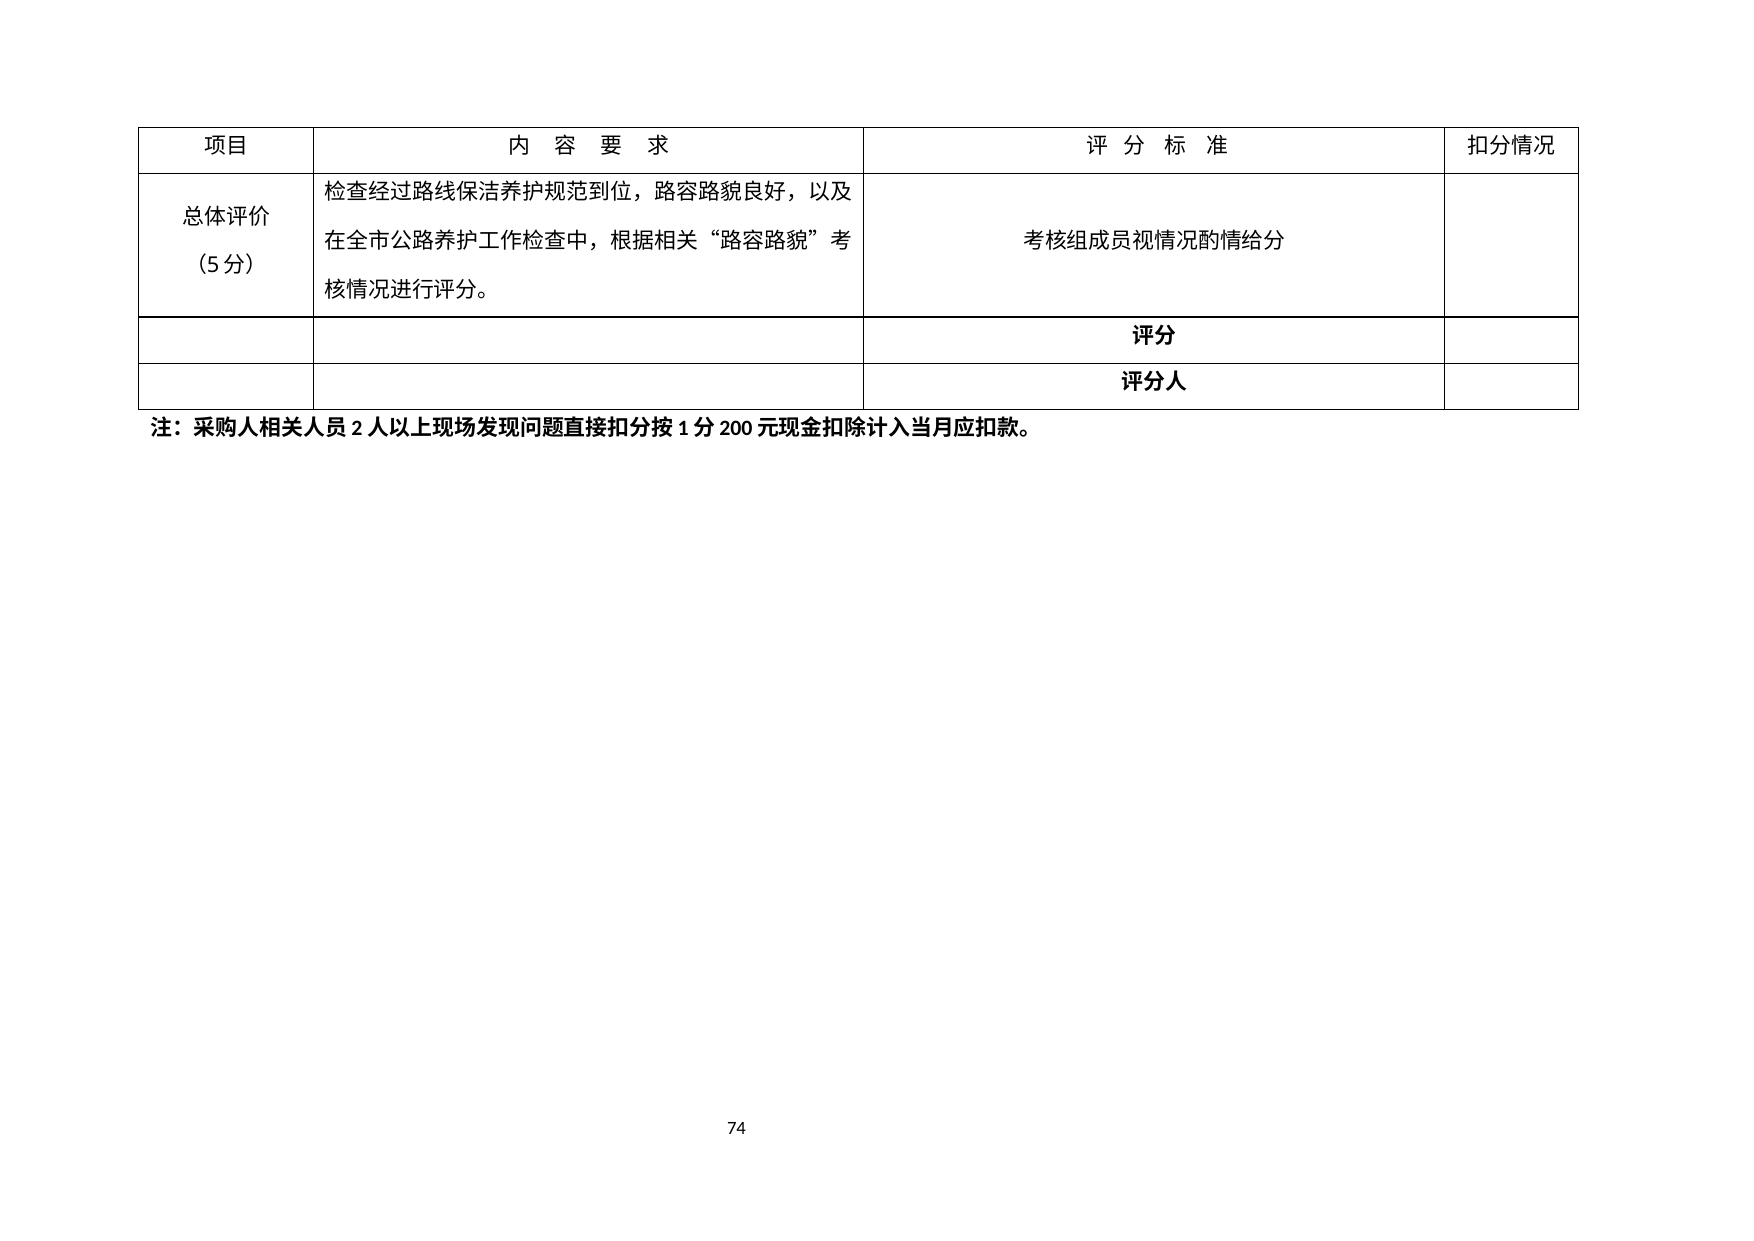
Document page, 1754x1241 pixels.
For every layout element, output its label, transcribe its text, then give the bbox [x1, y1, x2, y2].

text 注：采购人相关人员2人以上现场发现问题直接扣分按1分200元现金扣除计入当月应扣款。 [150, 409, 1604, 441]
table_header 项目 [139, 128, 313, 173]
table_header 扣分情况 [1445, 128, 1578, 173]
table_cell [314, 364, 863, 408]
table_cell [139, 318, 313, 362]
table_cell [1445, 318, 1578, 362]
table_cell 评分人 [864, 364, 1444, 408]
table_cell [1445, 364, 1578, 408]
table_cell [314, 318, 863, 362]
table_cell 评分 [864, 318, 1444, 362]
table_header 内 容 要 求 [314, 128, 863, 173]
table_cell [139, 364, 313, 408]
table_header 评 分 标 准 [864, 128, 1444, 173]
table_cell 考核组成员视情况酌情给分 [864, 174, 1444, 316]
table_cell [1445, 174, 1578, 316]
table_cell 总体评价 （5分） [139, 174, 313, 316]
table_cell 检查经过路线保洁养护规范到位，路容路貌良好，以及在全市公路养护工作检查中，根据相关“路容路貌”考核情况进行评分。 [314, 174, 863, 316]
